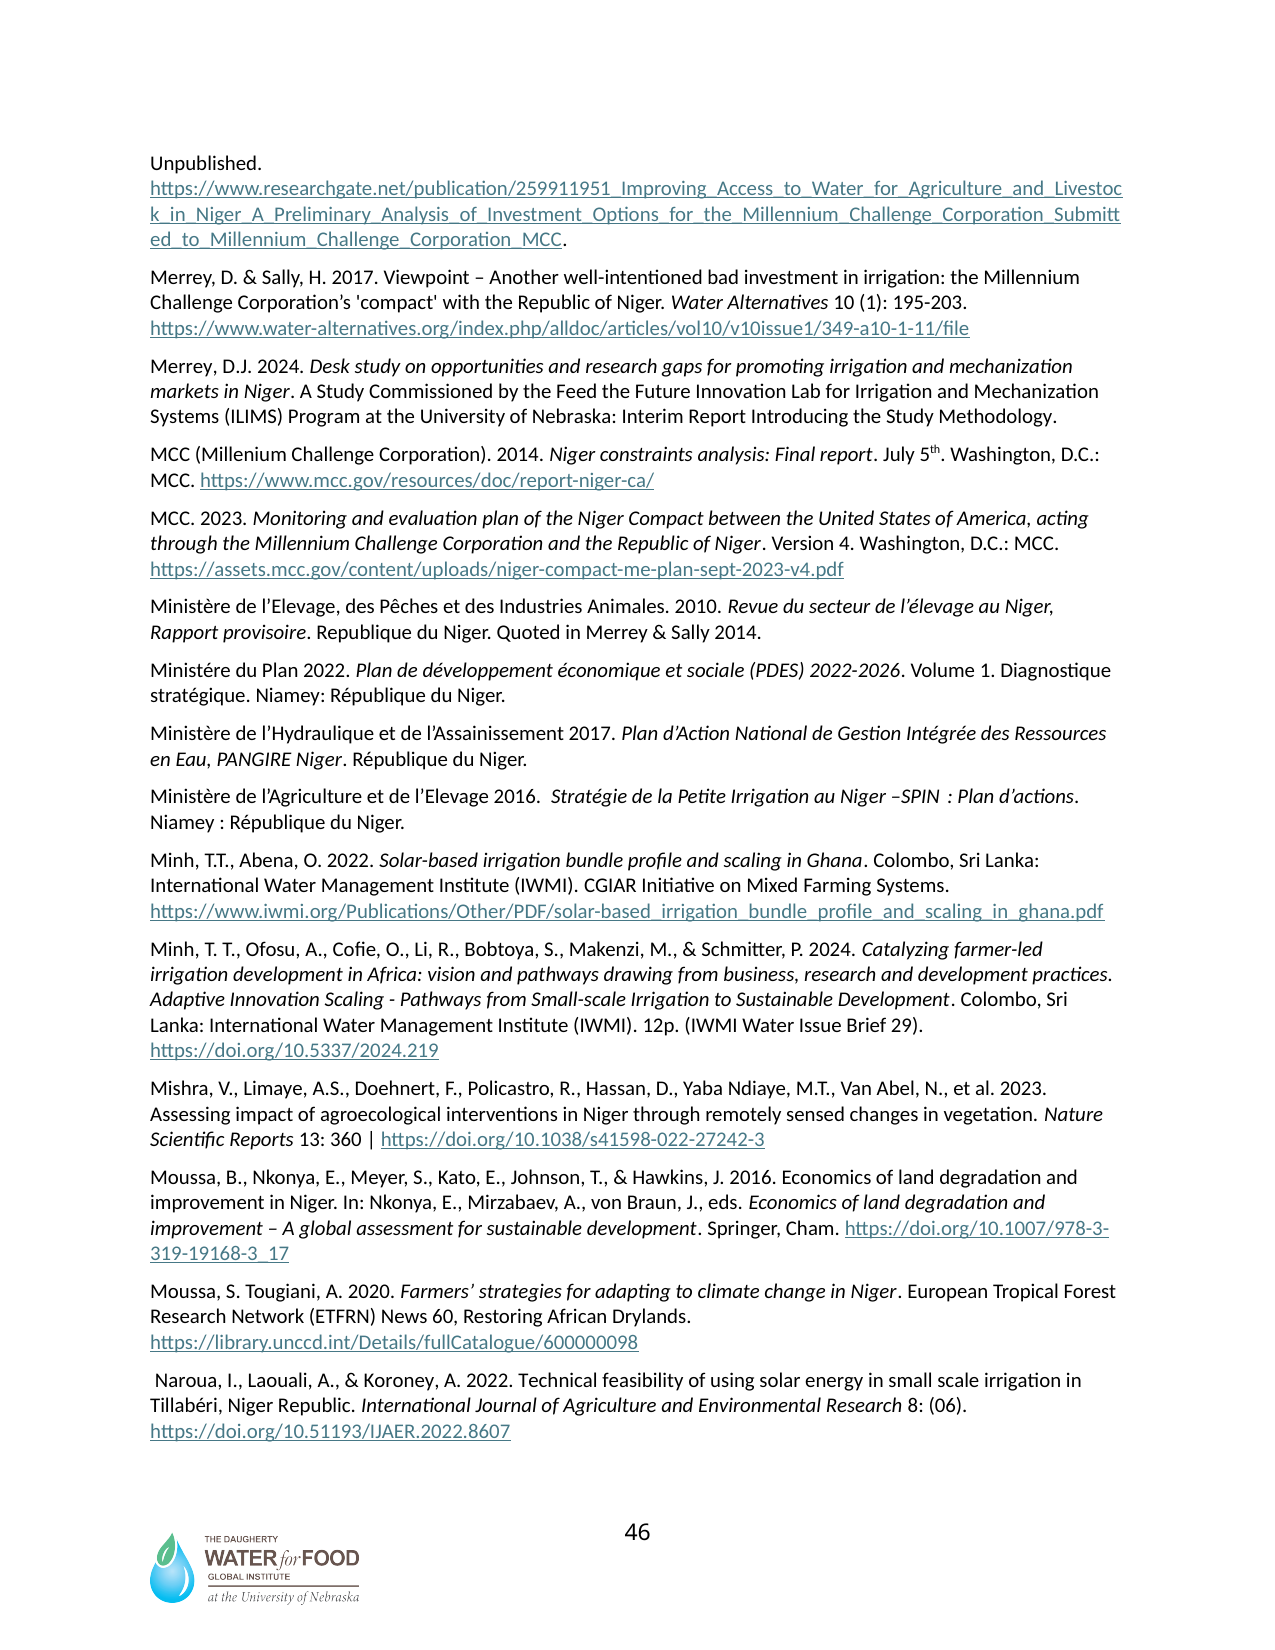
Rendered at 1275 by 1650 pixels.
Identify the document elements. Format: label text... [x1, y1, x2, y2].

text Mishra, V., Limaye, A.S., Doehnert, F., Policastro, R., Hassan, D., Yaba Ndiaye, M.T., Van Abel, N., et al. 2023. Assessing impact of agroecological interventions in Niger through remotely sensed changes in vegetation. Nature Scientific Reports 13: 360 | https://doi.org/10.1038/s41598-022-27242-3 [765, 1075, 1125, 1152]
text Ministére du Plan 2022. Plan de développement économique et sociale (PDES) 2022-2026. Volume 1. Diagnostique stratégique. Niamey: République du Niger. [150, 657, 1125, 708]
text Moussa, B., Nkonya, E., Meyer, S., Kato, E., Johnson, T., & Hawkins, J. 2016. Economics of land degradation and improvement in Niger. In: Nkonya, E., Mirzabaev, A., von Braun, J., eds. Economics of land degradation and improvement – A global assessment for sustainable development. Springer, Cham. https://doi.org/10.1007/978-3-319-19168-3_17 [150, 1164, 1125, 1266]
text Minh, T.T., Abena, O. 2022. Solar-based irrigation bundle profile and scaling in Ghana. Colombo, Sri Lanka: International Water Management Institute (IWMI). CGIAR Initiative on Mixed Farming Systems. https://www.iwmi.org/Publications/Other/PDF/solar-based_irrigation_bundle_profile_and_scaling_in_ghana.pdf [150, 847, 1125, 923]
text Ministère de l’Hydraulique et de l’Assainissement 2017. Plan d’Action National de Gestion Intégrée des Ressources en Eau, PANGIRE Niger. République du Niger. [150, 720, 1125, 771]
text MCC. 2023. Monitoring and evaluation plan of the Niger Compact between the United States of America, acting through the Millennium Challenge Corporation and the Republic of Niger. Version 4. Washington, D.C.: MCC. https://assets.mcc.gov/content/uploads/niger-compact-me-plan-sept-2023-v4.pdf [150, 505, 1125, 581]
text Ministère de l’Elevage, des Pêches et des Industries Animales. 2010. Revue du secteur de l’élevage au Niger, Rapport provisoire. Republique du Niger. Quoted in Merrey & Sally 2014. [150, 594, 1125, 644]
text Minh, T. T., Ofosu, A., Cofie, O., Li, R., Bobtoya, S., Makenzi, M., & Schmitter, P. 2024. Catalyzing farmer-led irrigation development in Africa: vision and pathways drawing from business, research and development practices. Adaptive Innovation Scaling - Pathways from Small-scale Irrigation to Sustainable Development. Colombo, Sri Lanka: International Water Management Institute (IWMI). 12p. (IWMI Water Issue Brief 29). https://doi.org/10.5337/2024.219 [150, 936, 1125, 1063]
text Moussa, S. Tougiani, A. 2020. Farmers’ strategies for adapting to climate change in Niger. European Tropical Forest Research Network (ETFRN) News 60, Restoring African Drylands. https://library.unccd.int/Details/fullCatalogue/600000098 [150, 1278, 1125, 1354]
text Merrey, D.J. 2024. Desk study on opportunities and research gaps for promoting irrigation and mechanization markets in Niger. A Study Commissioned by the Feed the Future Innovation Lab for Irrigation and Mechanization Systems (ILIMS) Program at the University of Nebraska: Interim Report Introducing the Study Methodology. [150, 353, 1125, 429]
text Ministère de l’Agriculture et de l’Elevage 2016. Stratégie de la Petite Irrigation au Niger –SPIN : Plan d’actions. Niamey : République du Niger. [150, 784, 1125, 834]
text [150, 150, 1125, 252]
text Naroua, I., Laouali, A., & Koroney, A. 2022. Technical feasibility of using solar energy in small scale irrigation in Tillabéri, Niger Republic. International Journal of Agriculture and Environmental Research 8: (06). https://doi.org/10.51193/IJAER.2022.8607 [150, 1367, 1125, 1443]
text MCC (Millenium Challenge Corporation). 2014. Niger constraints analysis: Final report. July 5th. Washington, D.C.: MCC. https://www.mcc.gov/resources/doc/report-niger-ca/ [150, 442, 1125, 492]
picture [138, 1519, 373, 1616]
text Merrey, D. & Sally, H. 2017. Viewpoint – Another well-intentioned bad investment in irrigation: the Millennium Challenge Corporation’s 'compact' with the Republic of Niger. Water Alternatives 10 (1): 195-203. https://www.water-alternatives.org/index.php/alldoc/articles/vol10/v10issue1/349-a10-1-11/file [150, 264, 1125, 340]
